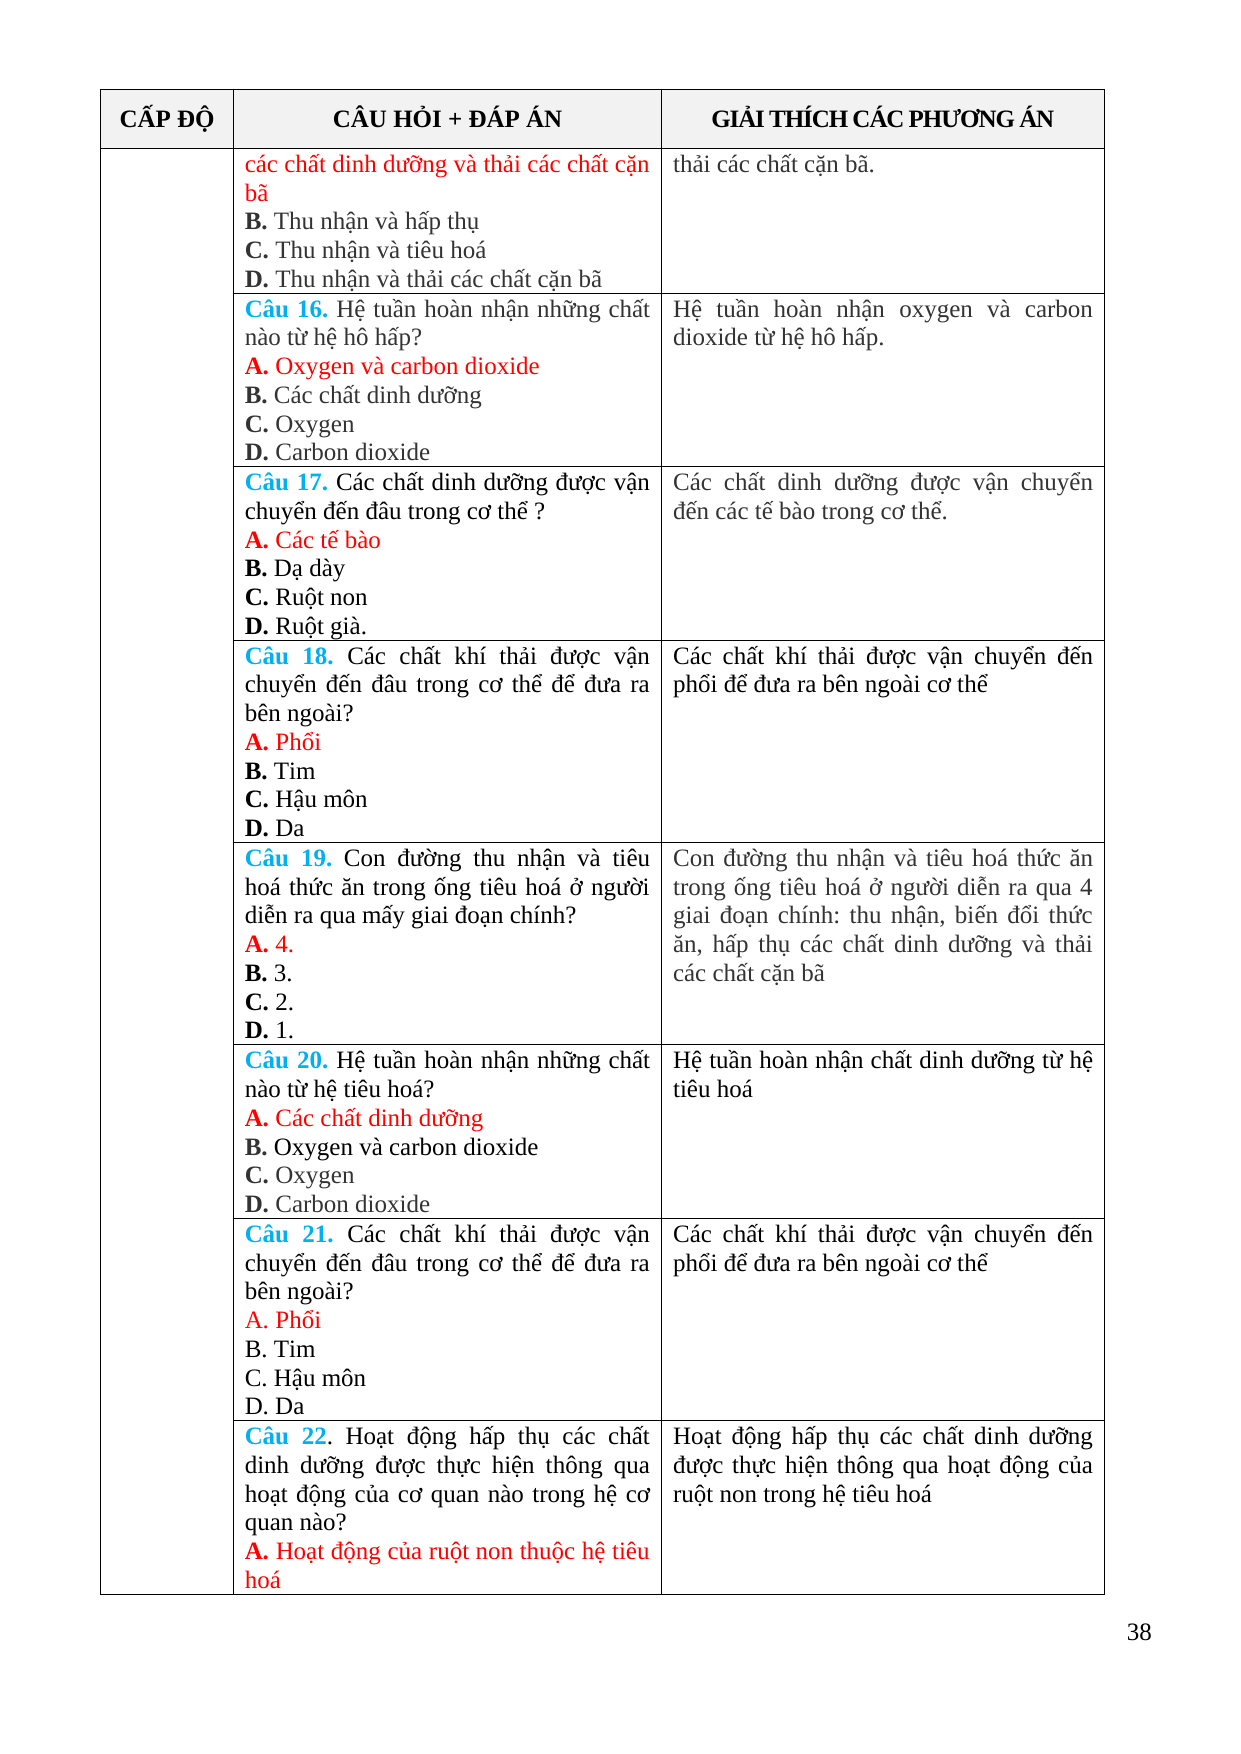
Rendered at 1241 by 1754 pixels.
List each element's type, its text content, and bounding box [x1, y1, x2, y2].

table_header GIẢI THÍCH CÁC PHƯƠNG ÁN [662, 90, 1104, 148]
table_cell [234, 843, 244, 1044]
table_cell Các chất dinh dưỡng được vận chuyển đến các tế bào trong cơ thể. [662, 467, 1104, 640]
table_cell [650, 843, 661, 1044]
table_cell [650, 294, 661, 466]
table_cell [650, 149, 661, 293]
table_cell Hệ tuần hoàn nhận chất dinh dưỡng từ hệ tiêu hoá [662, 1045, 1104, 1218]
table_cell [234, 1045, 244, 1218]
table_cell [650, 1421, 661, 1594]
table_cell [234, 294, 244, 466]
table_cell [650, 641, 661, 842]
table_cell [662, 1421, 1104, 1594]
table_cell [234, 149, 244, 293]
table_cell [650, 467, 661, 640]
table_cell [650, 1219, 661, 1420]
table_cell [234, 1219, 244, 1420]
table_cell Các chất khí thải được vận chuyển đến phổi để đưa ra bên ngoài cơ thể [662, 641, 1104, 842]
table_cell Hệ tuần hoàn nhận oxygen và carbon dioxide từ hệ hô hấp. [662, 294, 1104, 466]
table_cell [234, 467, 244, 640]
table_header CÂU HỎI + ĐÁP ÁN [234, 90, 661, 148]
table_header CẤP ĐỘ [101, 90, 233, 148]
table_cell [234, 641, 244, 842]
table_cell Các chất khí thải được vận chuyển đến phổi để đưa ra bên ngoài cơ thể [662, 1219, 1104, 1420]
table_cell Con đường thu nhận và tiêu hoá thức ăn trong ống tiêu hoá ở người diễn ra qua 4 giai đoạn chính: thu nhận, biến đổi thức ăn, hấp thụ các chất dinh dưỡng và thải các chất cặn bã [662, 843, 1104, 1044]
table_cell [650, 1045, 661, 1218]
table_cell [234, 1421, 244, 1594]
